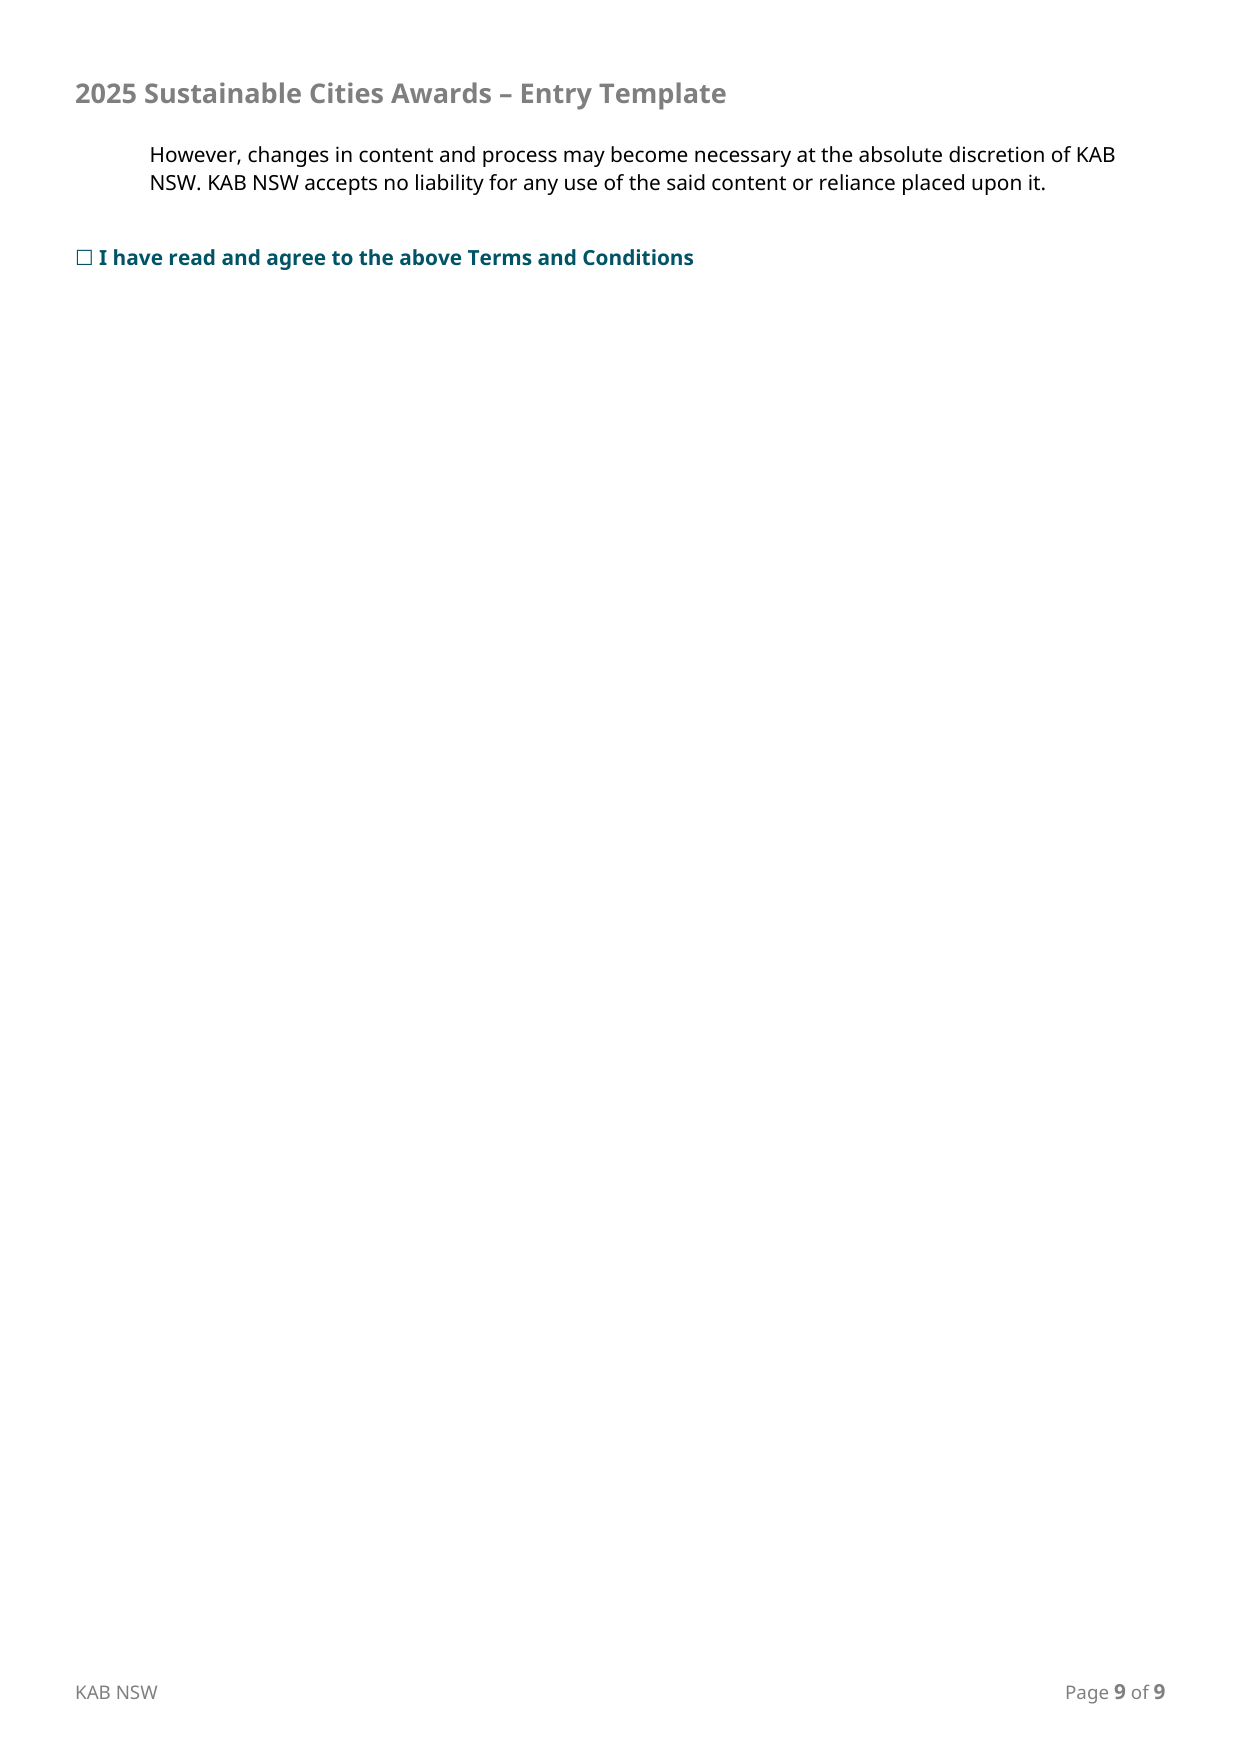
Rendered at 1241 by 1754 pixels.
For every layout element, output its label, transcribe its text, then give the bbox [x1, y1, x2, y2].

text ☐ I have read and agree to the above Terms and Conditions [75, 243, 1165, 272]
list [112, 140, 1165, 197]
